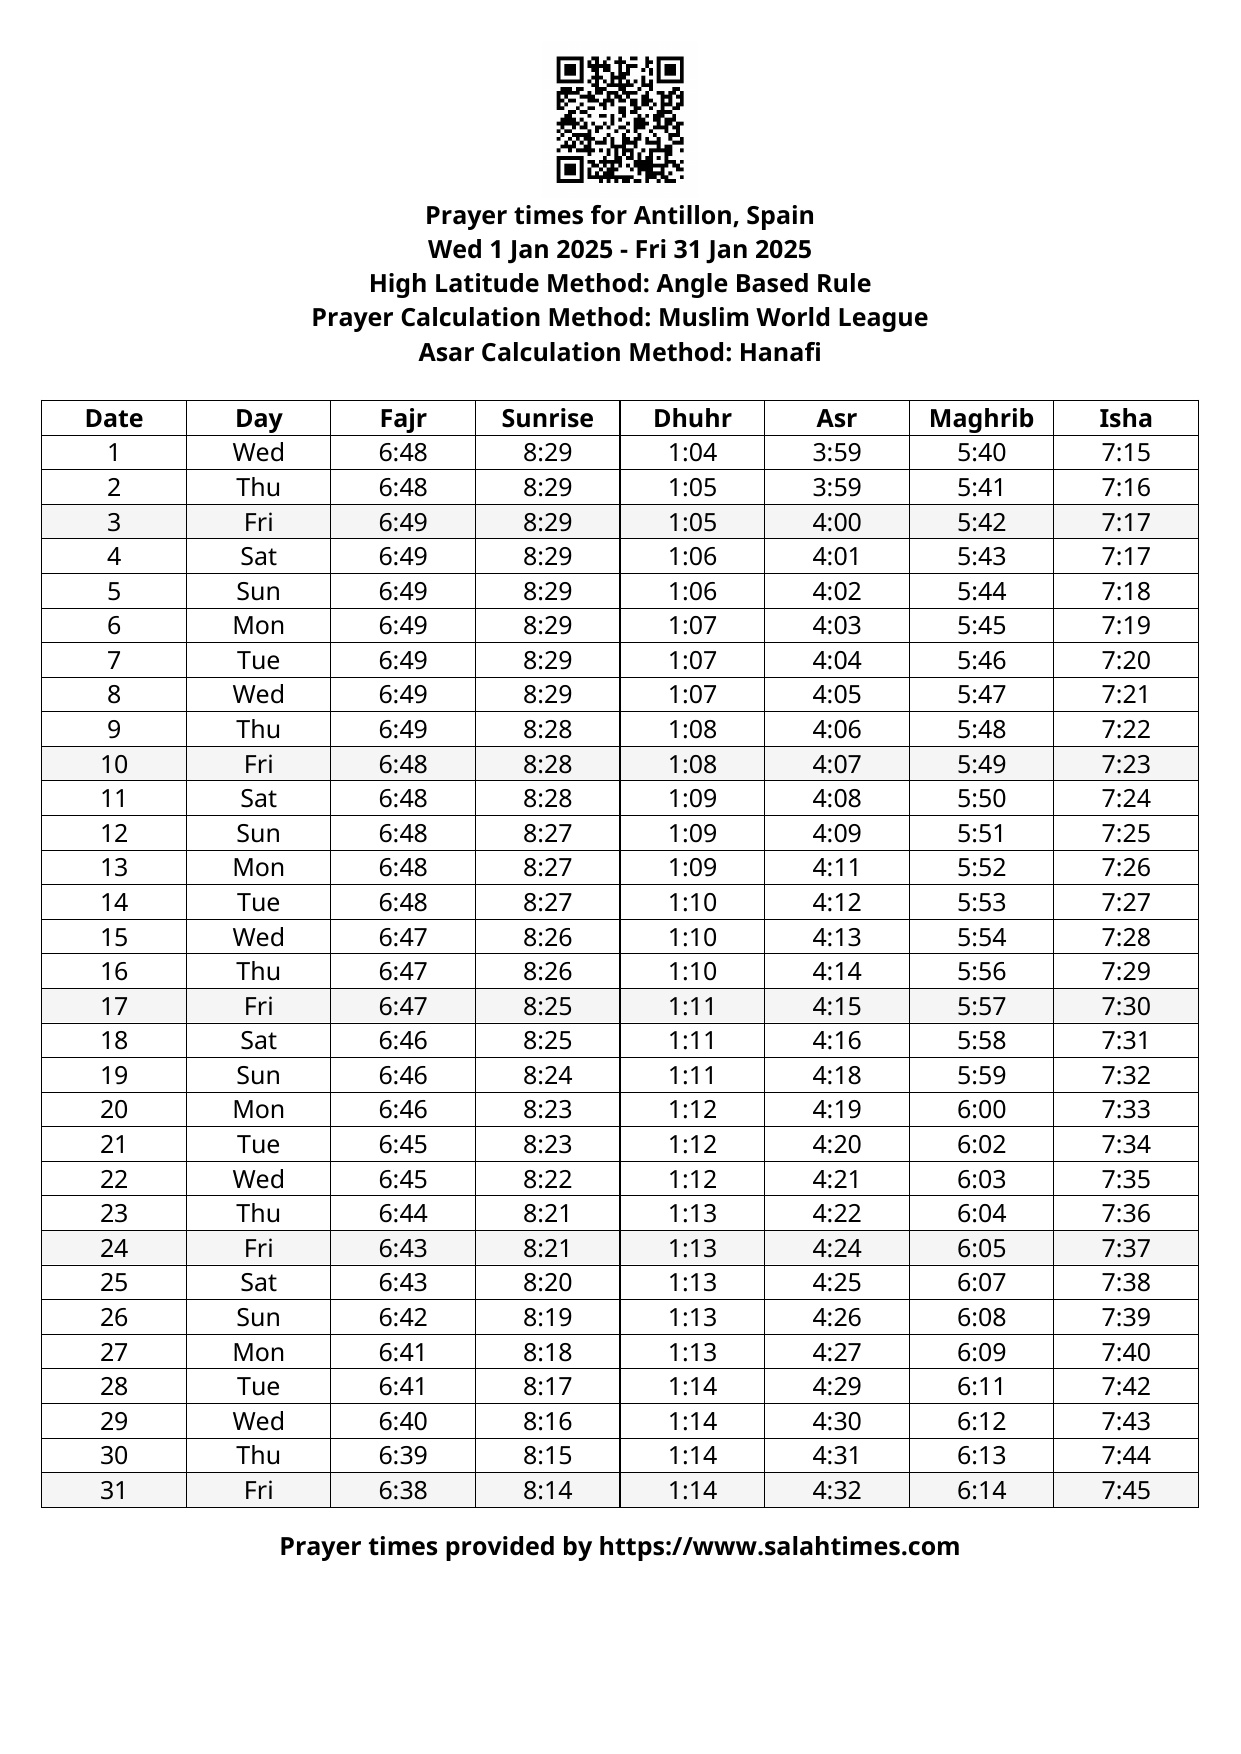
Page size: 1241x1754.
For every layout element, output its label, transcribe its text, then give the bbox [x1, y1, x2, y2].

table_cell Mon [187, 609, 330, 642]
table_cell 5:42 [910, 505, 1053, 538]
table_cell 8:26 [476, 954, 619, 988]
table_cell Mon [187, 1335, 330, 1368]
table_cell 4:20 [765, 1127, 909, 1161]
table_cell 6:09 [910, 1335, 1053, 1368]
table_cell 6:43 [331, 1266, 475, 1299]
table_cell 3:59 [765, 436, 909, 469]
table_cell 6 [42, 609, 186, 642]
table_cell 4:02 [765, 574, 909, 607]
table_cell 4:27 [765, 1335, 909, 1368]
table_cell 21 [42, 1127, 186, 1161]
table_cell 8:25 [476, 989, 619, 1022]
table_cell 7:30 [1054, 989, 1198, 1022]
table_cell Thu [187, 1196, 330, 1230]
table_cell 17 [42, 989, 186, 1022]
table_cell 8:28 [476, 747, 619, 780]
table_cell 7:37 [1054, 1231, 1198, 1264]
table_cell 18 [42, 1024, 186, 1057]
table_cell Thu [187, 712, 330, 746]
table_cell Wed [187, 678, 330, 711]
table_cell 7:35 [1054, 1162, 1198, 1195]
table_header Day [187, 401, 330, 434]
table_cell 7:43 [1054, 1404, 1198, 1437]
table_cell 6:13 [910, 1439, 1053, 1472]
table_cell 5:54 [910, 920, 1053, 953]
table_cell 7:33 [1054, 1093, 1198, 1126]
table_cell 6:00 [910, 1093, 1053, 1126]
table_cell 7:26 [1054, 851, 1198, 884]
table_cell 8:29 [476, 609, 619, 642]
table_cell 5:40 [910, 436, 1053, 469]
table_cell 10 [42, 747, 186, 780]
table_cell 1:14 [621, 1473, 764, 1507]
table_cell 5:43 [910, 539, 1053, 573]
table_cell 8:28 [476, 781, 619, 815]
table_cell 8:27 [476, 885, 619, 919]
table_cell 1:13 [621, 1231, 764, 1264]
table_cell 4:22 [765, 1196, 909, 1230]
table_cell 8:23 [476, 1127, 619, 1161]
table_cell 8:22 [476, 1162, 619, 1195]
table_cell Wed [187, 436, 330, 469]
table_cell 6:49 [331, 609, 475, 642]
table_cell 1:08 [621, 712, 764, 746]
table_cell 7:34 [1054, 1127, 1198, 1161]
table_cell 4 [42, 539, 186, 573]
table_cell 5:49 [910, 747, 1053, 780]
table_cell Sat [187, 1024, 330, 1057]
table_cell 9 [42, 712, 186, 746]
table_cell 5:51 [910, 816, 1053, 849]
table_cell 4:26 [765, 1300, 909, 1334]
table_cell Sun [187, 574, 330, 607]
table_cell 8:29 [476, 539, 619, 573]
table_cell 6:40 [331, 1404, 475, 1437]
table_cell 7:27 [1054, 885, 1198, 919]
table_cell 8:29 [476, 643, 619, 677]
table_cell 8:29 [476, 436, 619, 469]
table_cell 1:09 [621, 781, 764, 815]
table_cell Thu [187, 1439, 330, 1472]
table_cell 1 [42, 436, 186, 469]
table_cell 6:48 [331, 470, 475, 504]
table_cell 6:39 [331, 1439, 475, 1472]
table_cell 5:47 [910, 678, 1053, 711]
table_cell 7:15 [1054, 436, 1198, 469]
table_cell 4:25 [765, 1266, 909, 1299]
table_cell 8:23 [476, 1093, 619, 1126]
table_cell 6:48 [331, 747, 475, 780]
table_cell 1:10 [621, 920, 764, 953]
table_cell 4:05 [765, 678, 909, 711]
table_cell 7:16 [1054, 470, 1198, 504]
table_cell Fri [187, 747, 330, 780]
table_header Fajr [331, 401, 475, 434]
table_cell 1:11 [621, 989, 764, 1022]
table_cell 4:15 [765, 989, 909, 1022]
table_header Dhuhr [621, 401, 764, 434]
table_cell 6:43 [331, 1231, 475, 1264]
table_header Sunrise [476, 401, 619, 434]
table_cell 8:26 [476, 920, 619, 953]
table_cell 7:28 [1054, 920, 1198, 953]
table_cell 7:22 [1054, 712, 1198, 746]
table_cell Tue [187, 885, 330, 919]
table_cell 8:15 [476, 1439, 619, 1472]
table_cell 1:11 [621, 1058, 764, 1092]
table_cell 6:48 [331, 851, 475, 884]
table_cell 7:31 [1054, 1024, 1198, 1057]
table_cell 28 [42, 1369, 186, 1403]
table_cell 5:52 [910, 851, 1053, 884]
table_cell 1:06 [621, 539, 764, 573]
table_cell 7:45 [1054, 1473, 1198, 1507]
table_cell 8:25 [476, 1024, 619, 1057]
table_cell 5:57 [910, 989, 1053, 1022]
table_cell 16 [42, 954, 186, 988]
table_cell 6:14 [910, 1473, 1053, 1507]
table_cell 6:44 [331, 1196, 475, 1230]
table_cell 1:11 [621, 1024, 764, 1057]
table_cell 26 [42, 1300, 186, 1334]
text High Latitude Method: Angle Based Rule [42, 266, 1198, 300]
table_cell 6:41 [331, 1335, 475, 1368]
table_cell 6:48 [331, 816, 475, 849]
table_cell 7:32 [1054, 1058, 1198, 1092]
table_cell 7 [42, 643, 186, 677]
table_cell 4:30 [765, 1404, 909, 1437]
table_cell 6:49 [331, 574, 475, 607]
table_cell 8:27 [476, 816, 619, 849]
table_cell 4:31 [765, 1439, 909, 1472]
table_cell 24 [42, 1231, 186, 1264]
table_cell 8:29 [476, 678, 619, 711]
table_cell 3 [42, 505, 186, 538]
text Wed 1 Jan 2025 - Fri 31 Jan 2025 [42, 232, 1198, 266]
table_cell 4:24 [765, 1231, 909, 1264]
table_cell 19 [42, 1058, 186, 1092]
table_cell 6:02 [910, 1127, 1053, 1161]
table_cell 7:44 [1054, 1439, 1198, 1472]
table_cell 6:08 [910, 1300, 1053, 1334]
table_cell 5:45 [910, 609, 1053, 642]
table_cell 29 [42, 1404, 186, 1437]
table_cell 12 [42, 816, 186, 849]
table_cell Sat [187, 1266, 330, 1299]
table_header Maghrib [910, 401, 1053, 434]
table_cell 4:29 [765, 1369, 909, 1403]
table_cell 22 [42, 1162, 186, 1195]
table_cell 1:13 [621, 1300, 764, 1334]
table_cell 7:18 [1054, 574, 1198, 607]
table_cell 7:40 [1054, 1335, 1198, 1368]
table_cell Fri [187, 1473, 330, 1507]
table_cell 4:32 [765, 1473, 909, 1507]
table_cell 5:44 [910, 574, 1053, 607]
table_cell 25 [42, 1266, 186, 1299]
table_cell 1:12 [621, 1127, 764, 1161]
table_cell Wed [187, 1162, 330, 1195]
table_cell 6:48 [331, 781, 475, 815]
table_header Date [42, 401, 186, 434]
table_cell 1:06 [621, 574, 764, 607]
table_cell 6:48 [331, 436, 475, 469]
table_cell Wed [187, 920, 330, 953]
table_cell Tue [187, 643, 330, 677]
table_cell 7:21 [1054, 678, 1198, 711]
table_cell 7:17 [1054, 505, 1198, 538]
table_cell 6:07 [910, 1266, 1053, 1299]
table_cell 1:05 [621, 505, 764, 538]
picture [542, 41, 699, 198]
table_cell 1:12 [621, 1093, 764, 1126]
table_cell Fri [187, 989, 330, 1022]
table_cell 6:05 [910, 1231, 1053, 1264]
table_cell 6:49 [331, 678, 475, 711]
table_cell 4:19 [765, 1093, 909, 1126]
table_cell 27 [42, 1335, 186, 1368]
table_cell Tue [187, 1369, 330, 1403]
table_cell 5:48 [910, 712, 1053, 746]
table_cell 13 [42, 851, 186, 884]
table_cell 1:14 [621, 1369, 764, 1403]
table_cell 8:28 [476, 712, 619, 746]
table_cell 5:41 [910, 470, 1053, 504]
table_cell 11 [42, 781, 186, 815]
table_cell 4:04 [765, 643, 909, 677]
table_cell 1:05 [621, 470, 764, 504]
table_cell Sun [187, 816, 330, 849]
text Prayer times provided by https://www.salahtimes.com [42, 1528, 1198, 1563]
table_cell Mon [187, 851, 330, 884]
table_cell Sat [187, 781, 330, 815]
table_cell 6:49 [331, 539, 475, 573]
table_cell 7:23 [1054, 747, 1198, 780]
table_cell 6:46 [331, 1058, 475, 1092]
table_cell Sat [187, 539, 330, 573]
table_cell 4:18 [765, 1058, 909, 1092]
table_cell 31 [42, 1473, 186, 1507]
table_cell 4:06 [765, 712, 909, 746]
table_cell 6:48 [331, 885, 475, 919]
table_header Asr [765, 401, 909, 434]
table_cell Tue [187, 1127, 330, 1161]
text Asar Calculation Method: Hanafi [42, 334, 1198, 368]
table_cell 7:25 [1054, 816, 1198, 849]
table_cell 1:13 [621, 1266, 764, 1299]
table_cell 5:59 [910, 1058, 1053, 1092]
table_cell Fri [187, 1231, 330, 1264]
table_cell 8:24 [476, 1058, 619, 1092]
table_cell 7:39 [1054, 1300, 1198, 1334]
table_cell 5:53 [910, 885, 1053, 919]
table_cell 1:13 [621, 1335, 764, 1368]
table_cell 1:13 [621, 1196, 764, 1230]
table_cell 7:36 [1054, 1196, 1198, 1230]
table_cell 8:19 [476, 1300, 619, 1334]
table_cell 4:13 [765, 920, 909, 953]
table_cell 7:19 [1054, 609, 1198, 642]
table_cell 8:21 [476, 1231, 619, 1264]
table_cell 14 [42, 885, 186, 919]
table_cell 4:12 [765, 885, 909, 919]
table_cell 8:14 [476, 1473, 619, 1507]
table_cell 4:00 [765, 505, 909, 538]
table_cell 23 [42, 1196, 186, 1230]
table_cell 1:14 [621, 1439, 764, 1472]
table_cell 6:04 [910, 1196, 1053, 1230]
table_cell Sun [187, 1300, 330, 1334]
table_cell 15 [42, 920, 186, 953]
table_cell 1:09 [621, 851, 764, 884]
table_cell Thu [187, 470, 330, 504]
table_cell 8:18 [476, 1335, 619, 1368]
table_cell Wed [187, 1404, 330, 1437]
table_cell 20 [42, 1093, 186, 1126]
table_cell 1:04 [621, 436, 764, 469]
table_cell 8:16 [476, 1404, 619, 1437]
table_header Isha [1054, 401, 1198, 434]
table_cell 4:01 [765, 539, 909, 573]
table_cell 7:42 [1054, 1369, 1198, 1403]
table_cell 6:47 [331, 989, 475, 1022]
table_cell 6:42 [331, 1300, 475, 1334]
table_cell 6:49 [331, 505, 475, 538]
table_cell 1:07 [621, 678, 764, 711]
table_cell 8:27 [476, 851, 619, 884]
table_cell 6:41 [331, 1369, 475, 1403]
table_cell 5:56 [910, 954, 1053, 988]
table_cell 4:08 [765, 781, 909, 815]
table_cell 1:12 [621, 1162, 764, 1195]
table_cell 6:45 [331, 1162, 475, 1195]
table_cell Mon [187, 1093, 330, 1126]
table_cell 2 [42, 470, 186, 504]
table_cell 8:29 [476, 505, 619, 538]
table_cell 8:20 [476, 1266, 619, 1299]
table_cell 4:21 [765, 1162, 909, 1195]
table_cell 6:11 [910, 1369, 1053, 1403]
table_cell 8:29 [476, 470, 619, 504]
table_cell 1:07 [621, 643, 764, 677]
table_cell 8:29 [476, 574, 619, 607]
table_cell Fri [187, 505, 330, 538]
table_cell 6:49 [331, 712, 475, 746]
table_cell 1:07 [621, 609, 764, 642]
table_cell 7:24 [1054, 781, 1198, 815]
table_cell 1:10 [621, 885, 764, 919]
table_cell 3:59 [765, 470, 909, 504]
table_cell 7:38 [1054, 1266, 1198, 1299]
table_cell 5:46 [910, 643, 1053, 677]
table_cell Thu [187, 954, 330, 988]
table_cell 4:16 [765, 1024, 909, 1057]
table_cell 7:17 [1054, 539, 1198, 573]
table_cell 1:08 [621, 747, 764, 780]
table_cell 4:03 [765, 609, 909, 642]
text Prayer times for Antillon, Spain [42, 198, 1198, 232]
table_cell 8:21 [476, 1196, 619, 1230]
table_cell 6:03 [910, 1162, 1053, 1195]
table_cell 4:09 [765, 816, 909, 849]
table_cell 5:58 [910, 1024, 1053, 1057]
table_cell 7:29 [1054, 954, 1198, 988]
table_cell 5:50 [910, 781, 1053, 815]
table_cell 1:14 [621, 1404, 764, 1437]
table_cell 8:17 [476, 1369, 619, 1403]
table_cell 6:12 [910, 1404, 1053, 1437]
table_cell 6:47 [331, 920, 475, 953]
table_cell 1:10 [621, 954, 764, 988]
table_cell 6:38 [331, 1473, 475, 1507]
text Prayer Calculation Method: Muslim World League [42, 300, 1198, 334]
table_cell 6:47 [331, 954, 475, 988]
table_cell 6:45 [331, 1127, 475, 1161]
table_cell 4:07 [765, 747, 909, 780]
table_cell 1:09 [621, 816, 764, 849]
table_cell 6:49 [331, 643, 475, 677]
table_cell 4:11 [765, 851, 909, 884]
table_cell 7:20 [1054, 643, 1198, 677]
table_cell 6:46 [331, 1024, 475, 1057]
table_cell 6:46 [331, 1093, 475, 1126]
table_cell 5 [42, 574, 186, 607]
table_cell 30 [42, 1439, 186, 1472]
table_cell Sun [187, 1058, 330, 1092]
table_cell 8 [42, 678, 186, 711]
table_cell 4:14 [765, 954, 909, 988]
